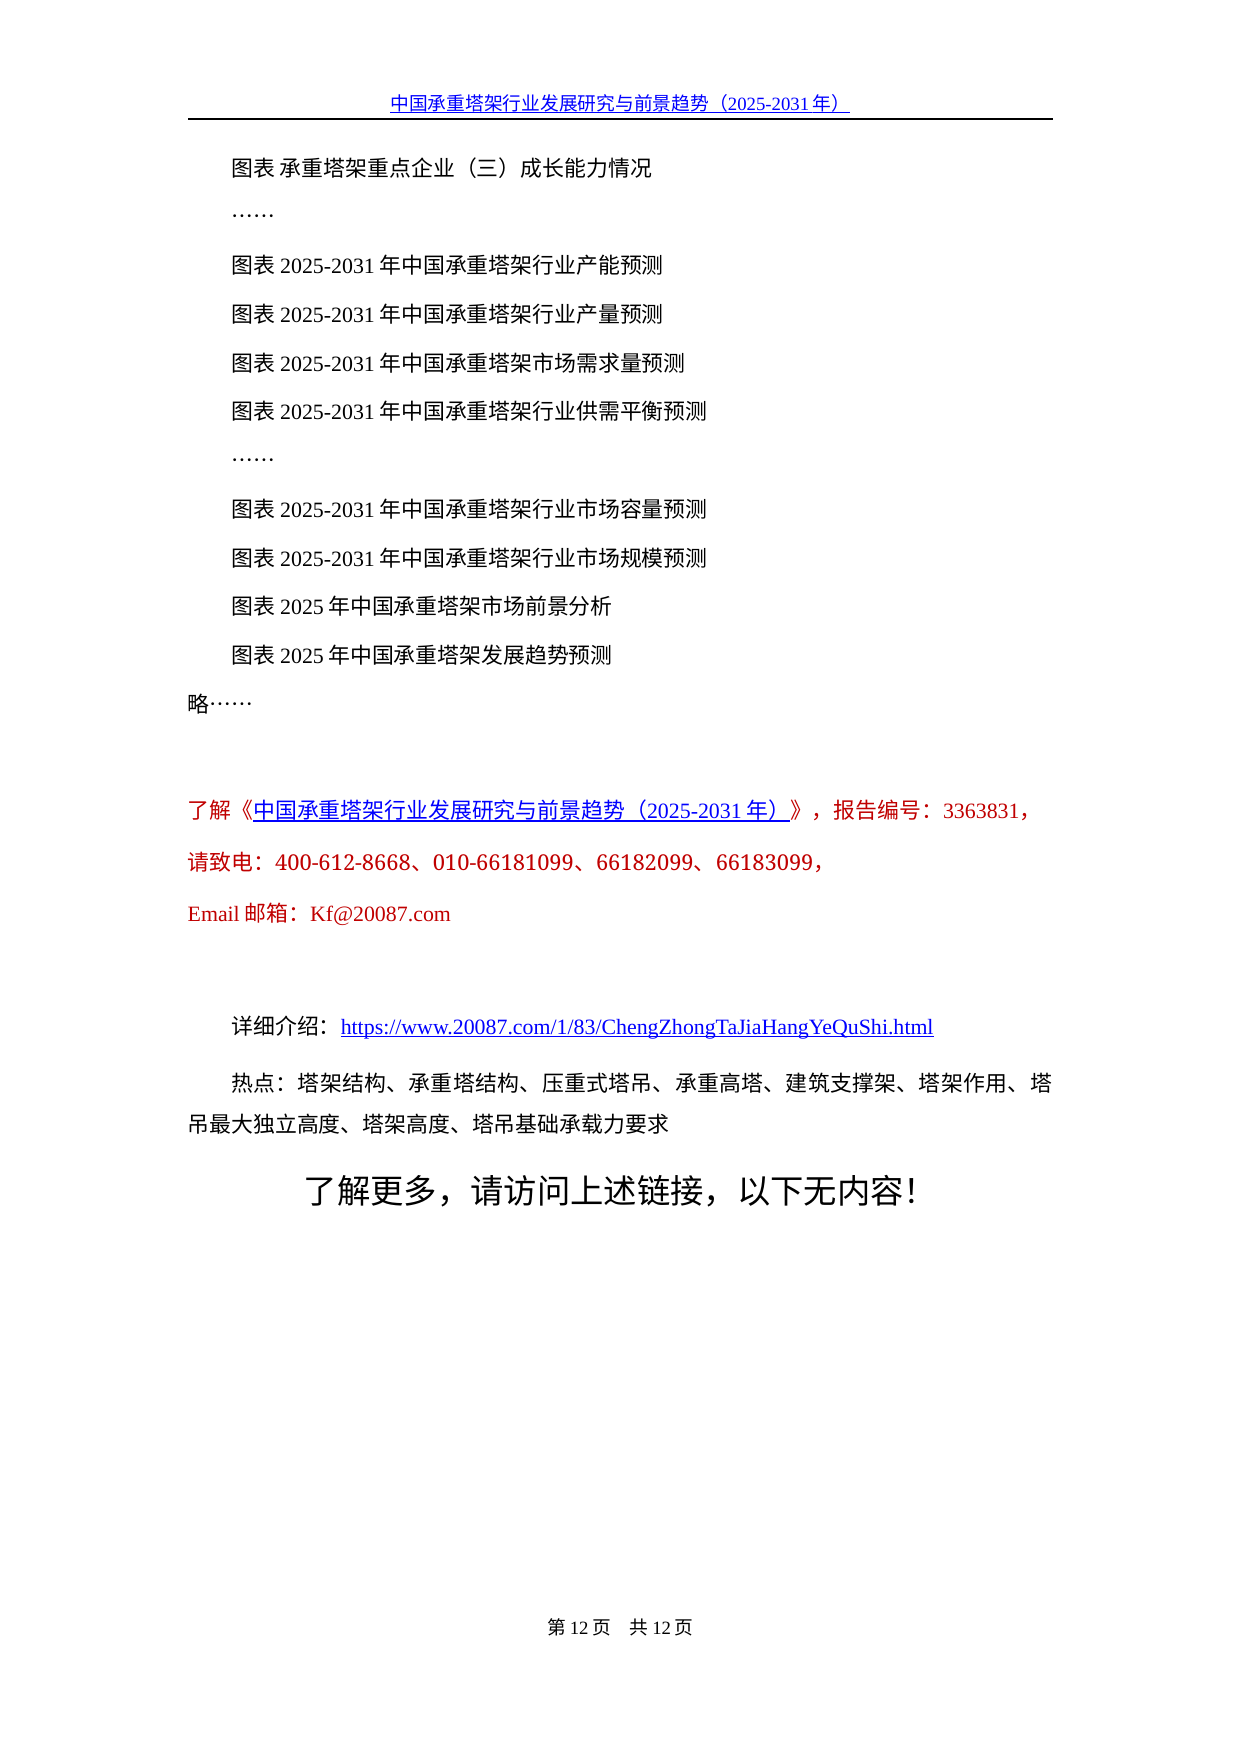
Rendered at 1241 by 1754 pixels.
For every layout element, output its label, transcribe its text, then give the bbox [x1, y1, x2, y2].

text 热点：塔架结构、承重塔结构、压重式塔吊、承重高塔、建筑支撑架、塔架作用、塔吊最大独立高度、塔架高度、塔吊基础承载力要求 [187, 1066, 1053, 1139]
text 了解《中国承重塔架行业发展研究与前景趋势（2025-2031年）》，报告编号：3363831， [187, 793, 1053, 825]
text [187, 150, 1053, 719]
text Email邮箱：Kf@20087.com [187, 896, 1053, 928]
text 详细介绍：https://www.20087.com/1/83/ChengZhongTaJiaHangYeQuShi.html [187, 1009, 1053, 1041]
text 请致电：400-612-8668、010-66181099、66182099、66183099， [187, 844, 1053, 877]
title 了解更多，请访问上述链接，以下无内容！ [187, 1156, 1053, 1221]
